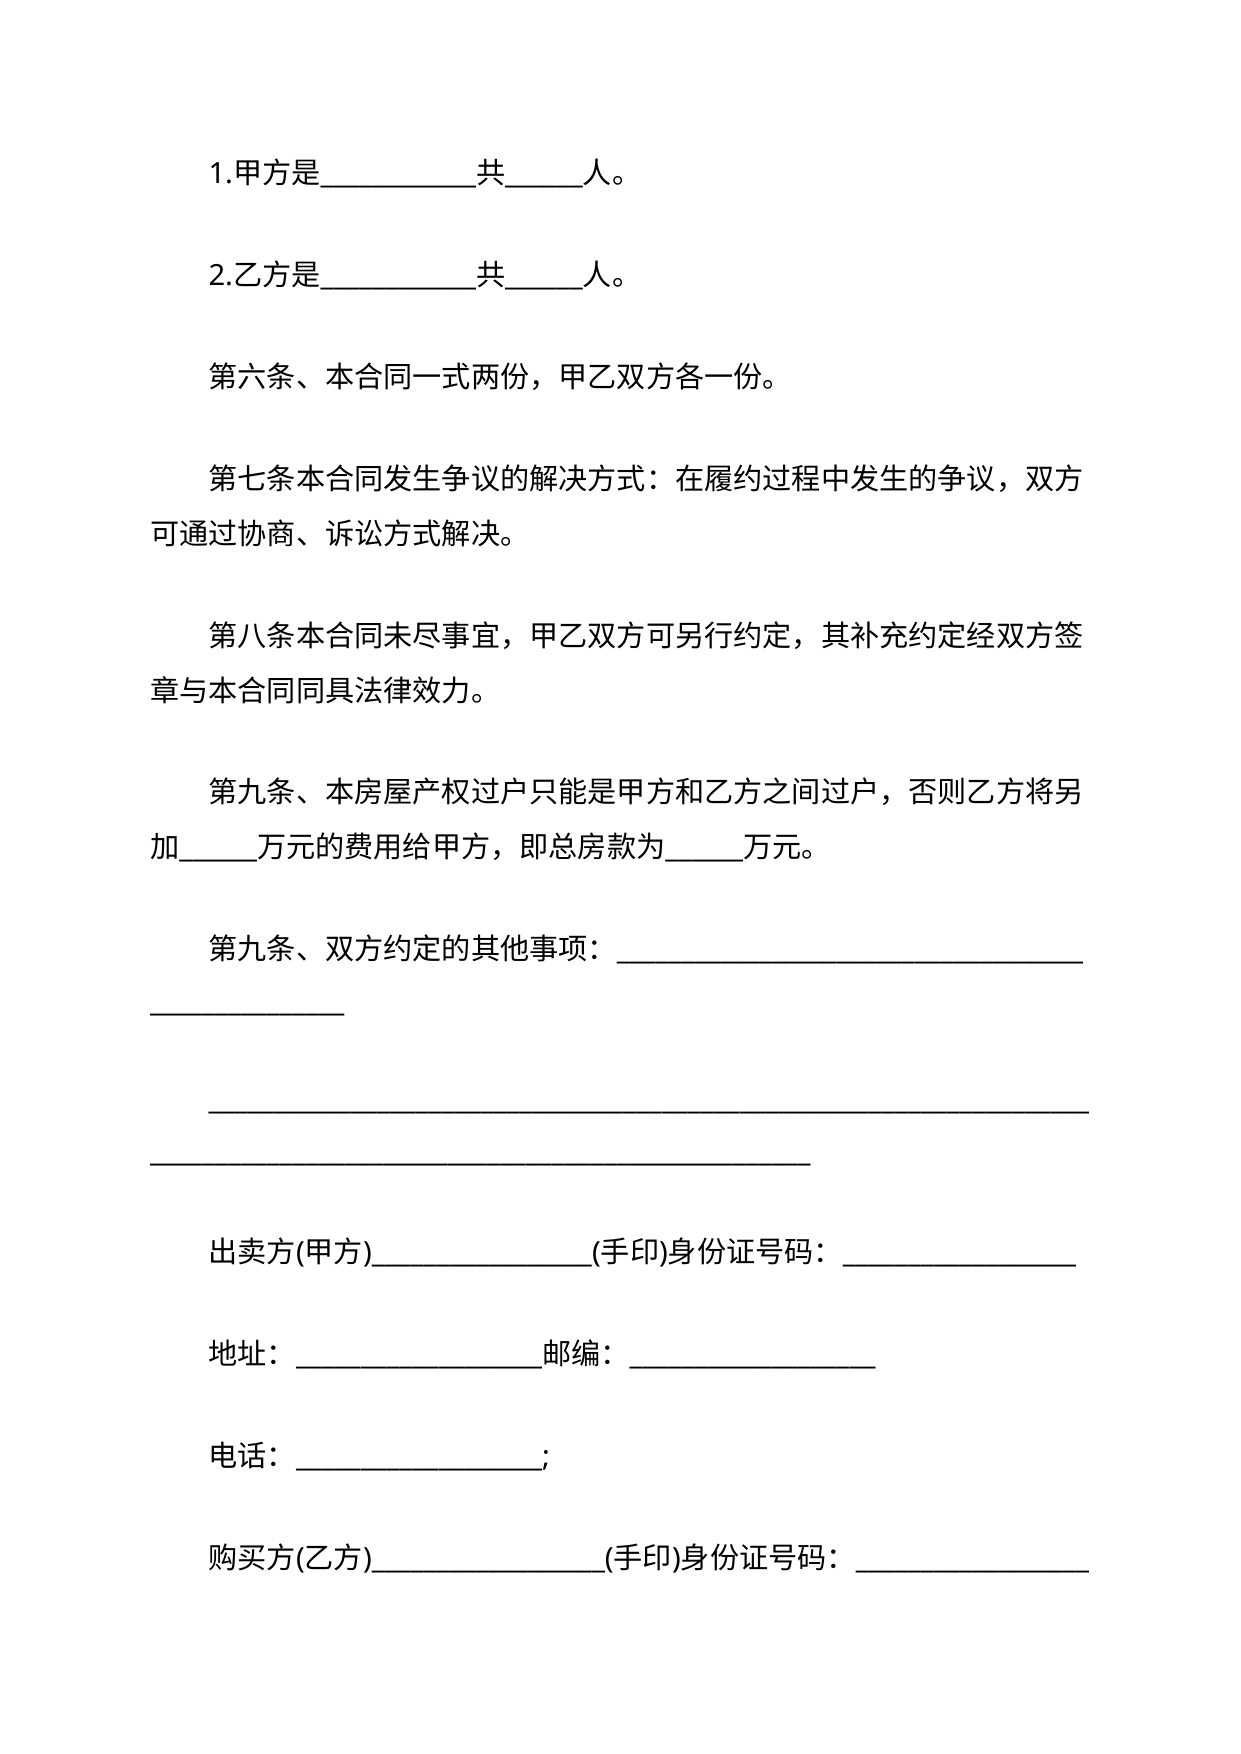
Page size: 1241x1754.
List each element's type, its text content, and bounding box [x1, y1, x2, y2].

text 第八条本合同未尽事宜，甲乙双方可另行约定，其补充约定经双方签章与本合同同具法律效力。 [150, 612, 1090, 709]
text _______________________________________________________________________________________________________________________ [150, 1079, 1090, 1170]
text 电话：___________________; [150, 1433, 1090, 1475]
text 1.甲方是____________共______人。 [150, 150, 1090, 192]
text 第七条本合同发生争议的解决方式：在履约过程中发生的争议，双方可通过协商、诉讼方式解决。 [150, 456, 1090, 553]
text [150, 1331, 1090, 1373]
text 第九条、双方约定的其他事项：___________________________________________________ [150, 926, 1090, 1020]
text 第六条、本合同一式两份，甲乙双方各一份。 [150, 354, 1090, 396]
text 第九条、本房屋产权过户只能是甲方和乙方之间过户，否则乙方将另加______万元的费用给甲方，即总房款为______万元。 [150, 769, 1090, 866]
text 2.乙方是____________共______人。 [150, 252, 1090, 294]
text 出卖方(甲方)_________________(手印)身份证号码：__________________ [150, 1229, 1090, 1271]
text 购买方(乙方)__________________(手印)身份证号码：__________________ [150, 1534, 1090, 1577]
